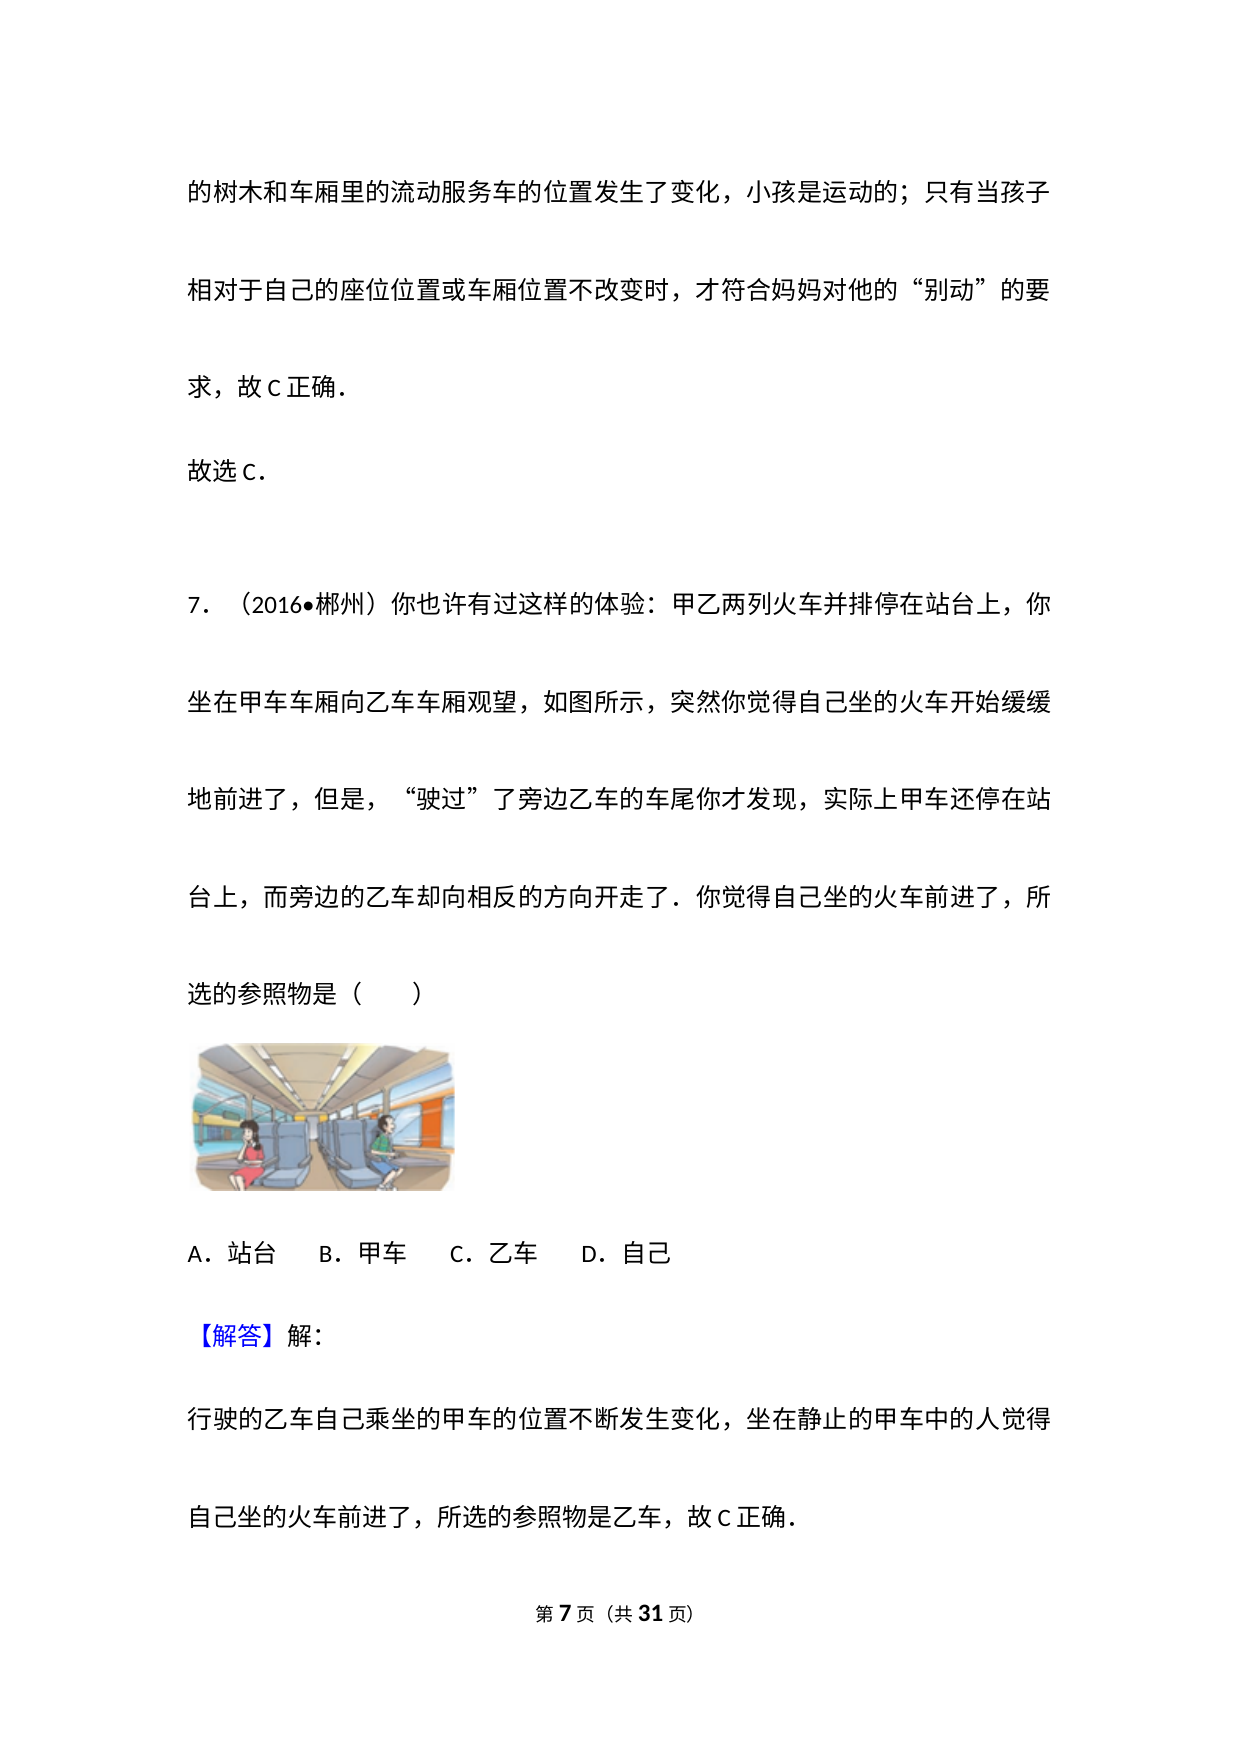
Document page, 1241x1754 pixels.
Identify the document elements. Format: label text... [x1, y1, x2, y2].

text 7．（2016•郴州）你也许有过这样的体验：甲乙两列火车并排停在站台上，你坐在甲车车厢向乙车车厢观望，如图所示，突然你觉得自己坐的火车开始缓缓地前进了，但是，“驶过”了旁边乙车的车尾你才发现，实际上甲车还停在站台上，而旁边的乙车却向相反的方向开走了．你觉得自己坐的火车前进了，所选的参照物是（ ） [187, 570, 1053, 1025]
text A．站台 B．甲车 C．乙车 D．自己 [187, 1219, 1053, 1284]
picture [187, 1043, 455, 1191]
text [187, 158, 1053, 418]
text 故选C． [187, 437, 1053, 502]
text 【解答】解： [187, 1302, 1053, 1367]
text 行驶的乙车自己乘坐的甲车的位置不断发生变化，坐在静止的甲车中的人觉得自己坐的火车前进了，所选的参照物是乙车，故C正确． [187, 1386, 1053, 1548]
